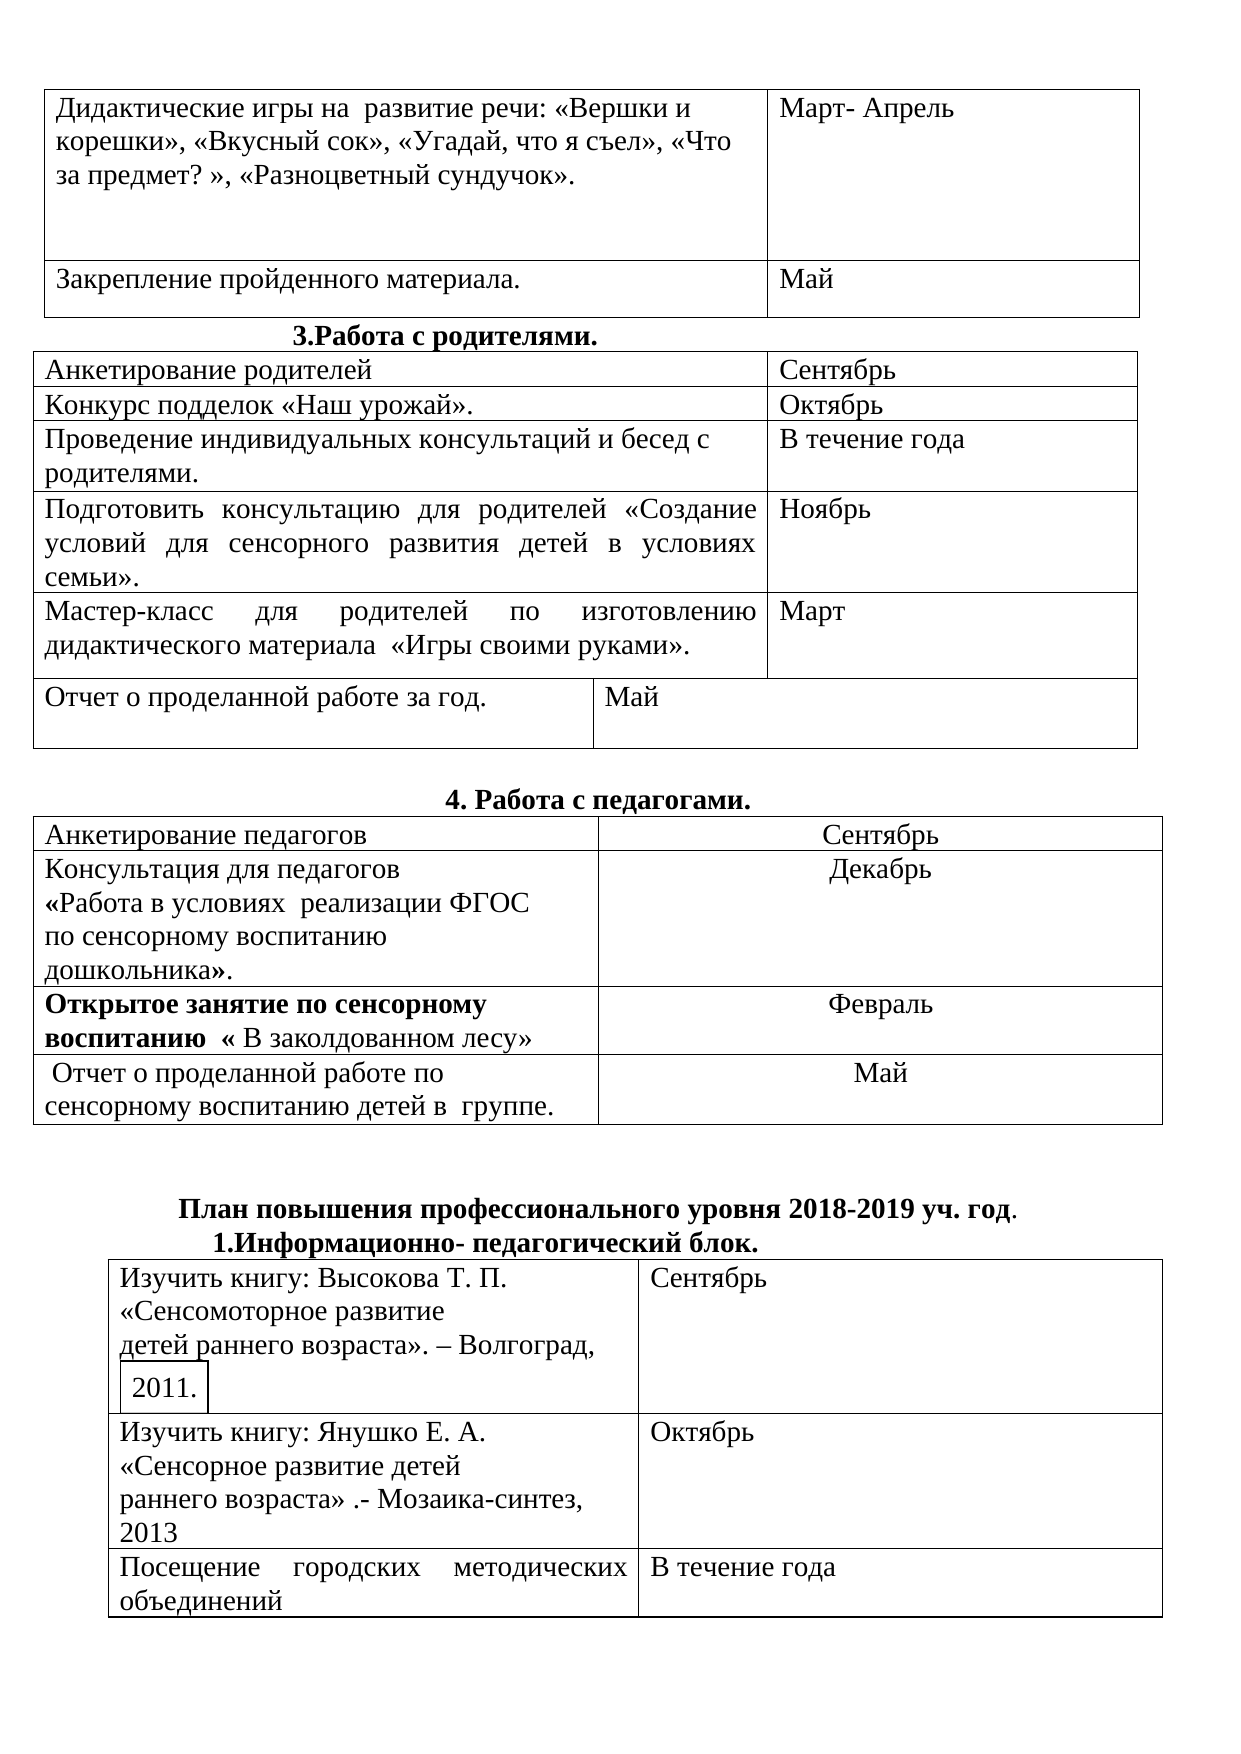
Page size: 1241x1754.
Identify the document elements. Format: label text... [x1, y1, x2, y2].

text 4. Работа с педагогами. [44, 782, 1152, 816]
table_cell Закрепление пройденного материала. [45, 261, 767, 317]
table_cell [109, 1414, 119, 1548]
table_header Сентябрь [639, 1260, 1162, 1413]
table_cell Май [594, 679, 1137, 748]
table_header Сентябрь [768, 352, 1137, 386]
table_cell Отчет о проделанной работе по сенсорному воспитанию детей в группе. [34, 1055, 598, 1123]
table_cell Май [599, 1055, 1162, 1123]
table_header Анкетирование педагогов [34, 817, 598, 850]
table_cell Октябрь [768, 387, 1137, 420]
table_cell Конкурс подделок «Наш урожай». [34, 387, 767, 420]
text 3.Работа с родителями. [44, 318, 1152, 351]
table_cell Консультация для педагогов «Работа в условиях реализации ФГОС по сенсорному воспитанию дошкольника». [34, 851, 598, 986]
table_cell Проведение индивидуальных консультаций и бесед с родителями. [34, 421, 767, 491]
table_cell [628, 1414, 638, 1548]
table_header Сентябрь [599, 817, 1162, 850]
table_cell Декабрь [599, 851, 1162, 986]
table_cell Мастер-класс для родителей по изготовлению дидактического материала «Игры своими руками». [34, 593, 767, 678]
text План повышения профессионального уровня 2018-2019 уч. год. [44, 1192, 1152, 1225]
table_cell Март [768, 593, 1137, 678]
table_cell Подготовить консультацию для родителей «Создание условий для сенсорного развития детей в условиях семьи». [118, 492, 767, 592]
table_cell В течение года [768, 421, 1137, 491]
table_header Анкетирование родителей [34, 352, 767, 386]
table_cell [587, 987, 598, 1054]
table_cell Октябрь [639, 1414, 1162, 1548]
table_cell Февраль [599, 987, 1162, 1054]
table_cell Ноябрь [768, 492, 1137, 592]
table_cell Подготовить консультацию для родителей «Создание условий для сенсорного развития детей в условиях семьи». [34, 492, 639, 592]
table_cell Май [768, 261, 1139, 317]
text 1.Информационно- педагогический блок. [44, 1225, 1152, 1259]
table_cell В течение года [639, 1549, 1162, 1616]
table_header Изучить книгу: Высокова Т. П. «Сенсомоторное развитие детей раннего возраста». – Волгоград, [209, 1260, 638, 1413]
table_cell Отчет о проделанной работе за год. [34, 679, 593, 748]
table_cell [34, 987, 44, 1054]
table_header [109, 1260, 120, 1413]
table_cell Посещение городских методических объединений [109, 1549, 638, 1616]
table_cell Дидактические игры на развитие речи: «Вершки и корешки», «Вкусный сок», «Угадай, что я съел», «Что за предмет? », «Разноцветный сундучок». [45, 90, 767, 260]
table_cell Март- Апрель [768, 90, 1139, 260]
